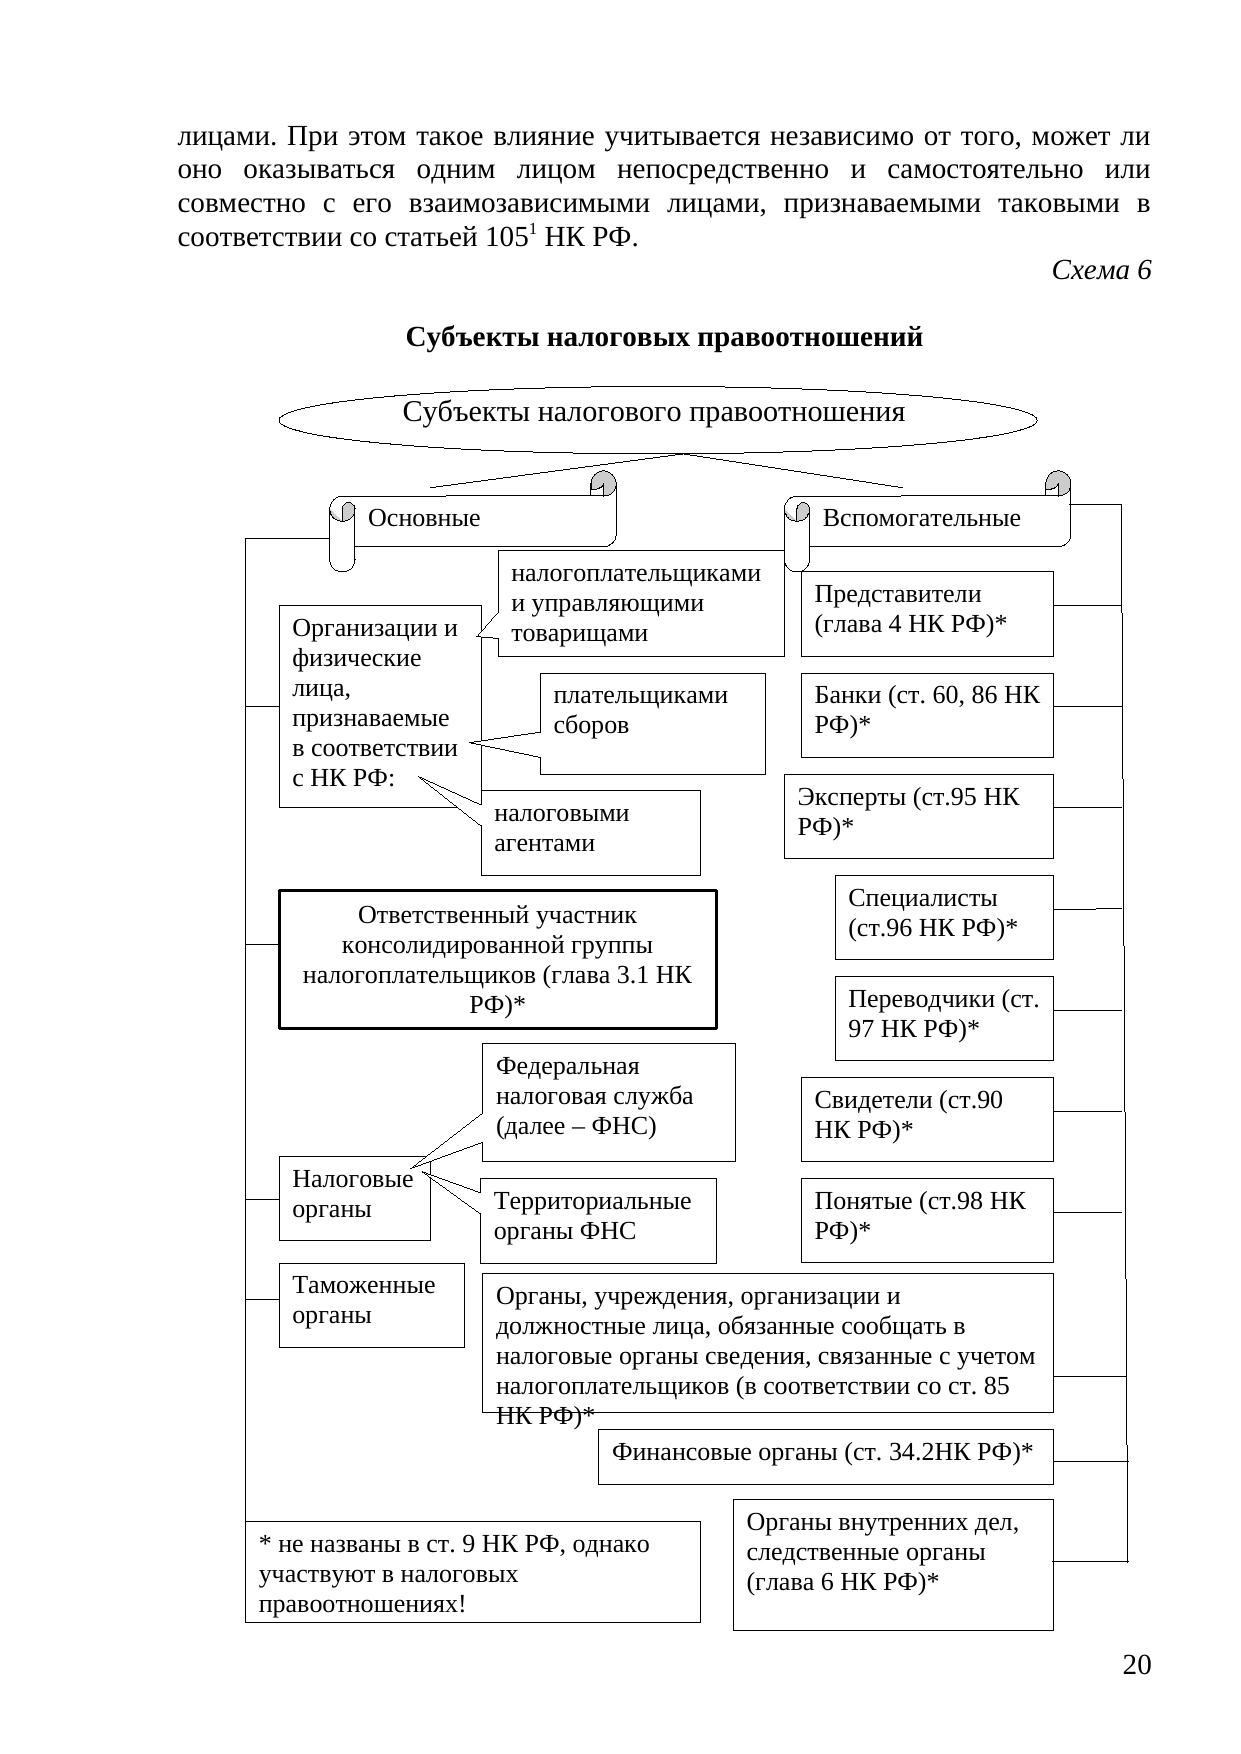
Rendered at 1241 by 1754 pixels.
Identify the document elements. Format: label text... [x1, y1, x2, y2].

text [177, 118, 1152, 252]
text Схема 6 [177, 252, 1152, 286]
text Субъекты налоговых правоотношений [177, 319, 1152, 353]
